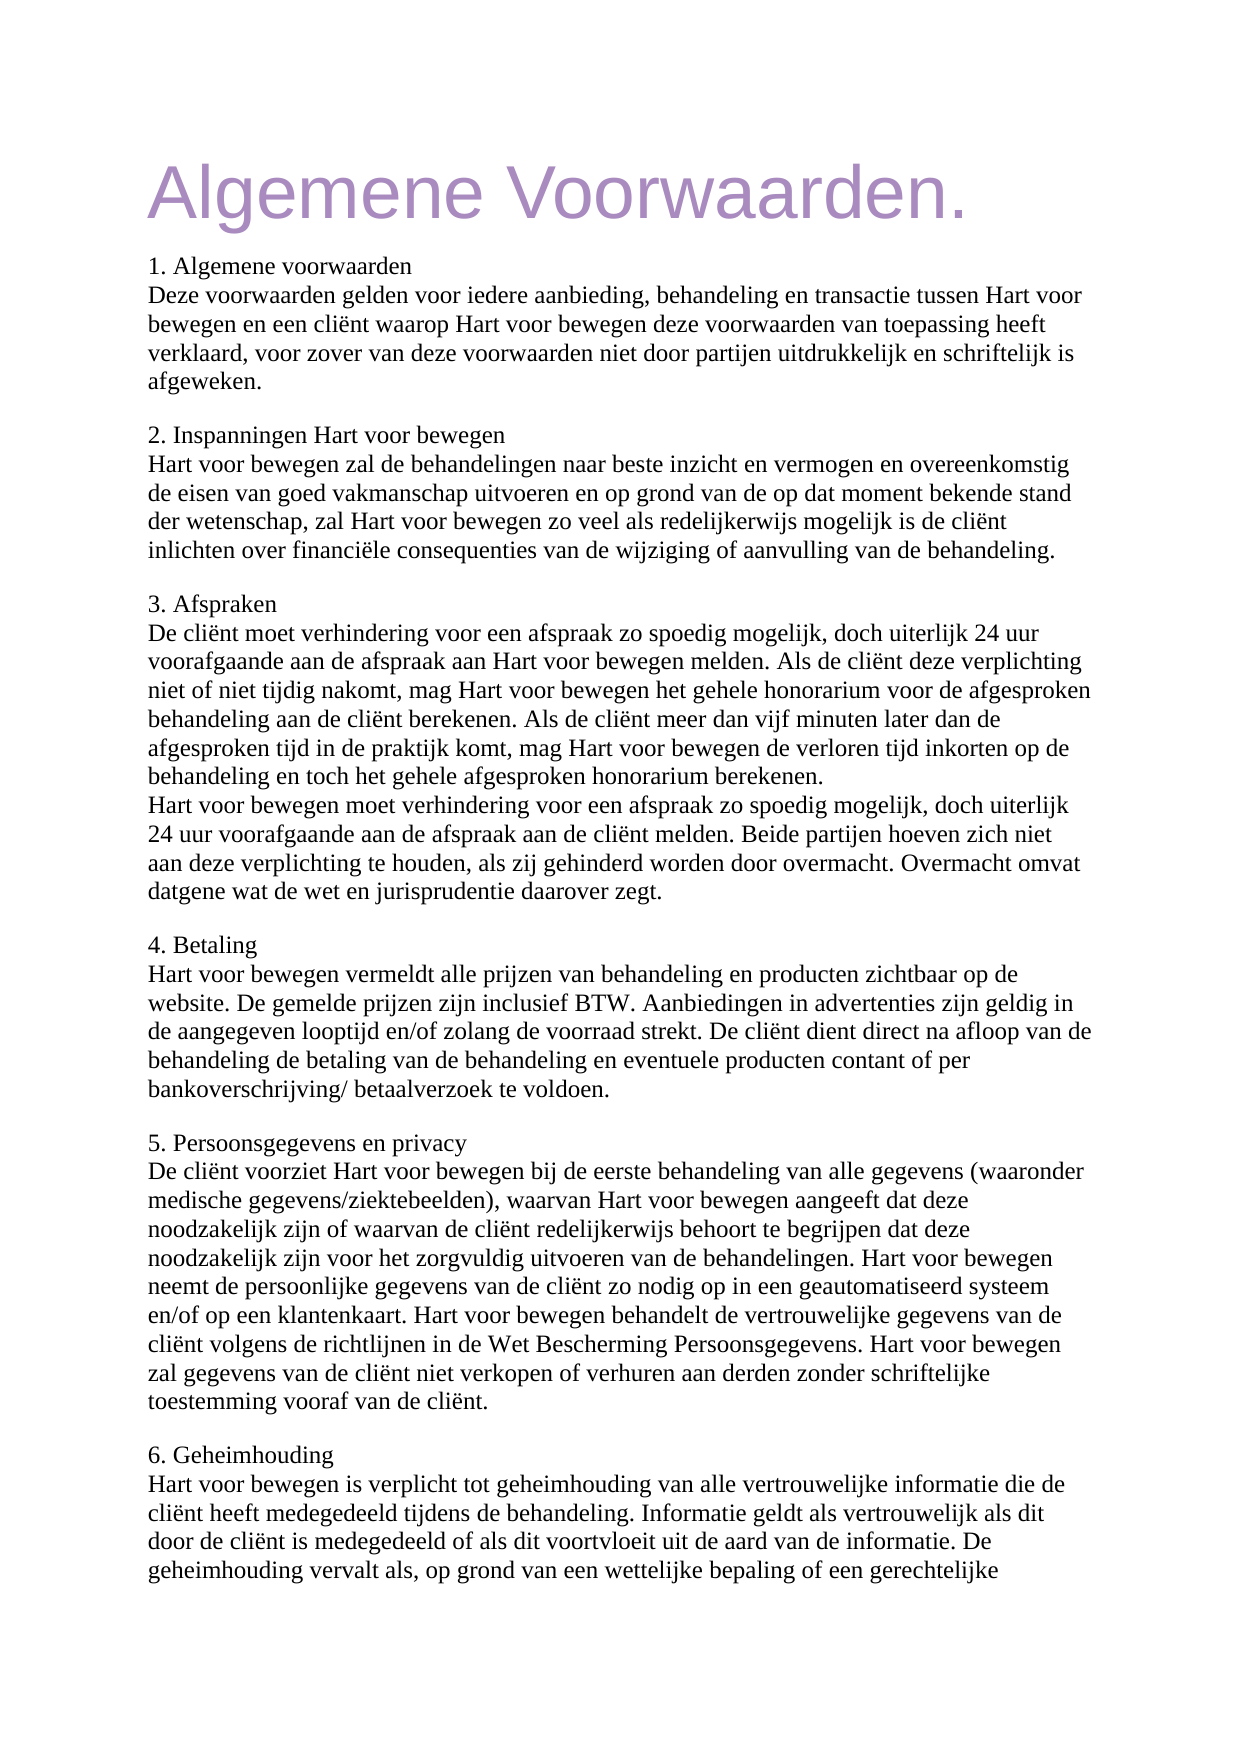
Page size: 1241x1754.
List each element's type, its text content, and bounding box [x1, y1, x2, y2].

text Algemene Voorwaarden. [148, 148, 1093, 234]
text 2. Inspanningen Hart voor bewegen Hart voor bewegen zal de behandelingen naar beste inzicht en vermogen en overeenkomstig de eisen van goed vakmanschap uitvoeren en op grond van de op dat moment bekende stand der wetenschap, zal Hart voor bewegen zo veel als redelijkerwijs mogelijk is de cliënt inlichten over financiële consequenties van de wijziging of aanvulling van de behandeling. [148, 420, 1093, 564]
text 3. Afspraken De cliënt moet verhindering voor een afspraak zo spoedig mogelijk, doch uiterlijk 24 uur voorafgaande aan de afspraak aan Hart voor bewegen melden. Als de cliënt deze verplichting niet of niet tijdig nakomt, mag Hart voor bewegen het gehele honorarium voor de afgesproken behandeling aan de cliënt berekenen. Als de cliënt meer dan vijf minuten later dan de afgesproken tijd in de praktijk komt, mag Hart voor bewegen de verloren tijd inkorten op de behandeling en toch het gehele afgesproken honorarium berekenen. Hart voor bewegen moet verhindering voor een afspraak zo spoedig mogelijk, doch uiterlijk 24 uur voorafgaande aan de afspraak aan de cliënt melden. Beide partijen hoeven zich niet aan deze verplichting te houden, als zij gehinderd worden door overmacht. Overmacht omvat datgene wat de wet en jurisprudentie daarover zegt. [148, 589, 1093, 905]
text 1. Algemene voorwaarden Deze voorwaarden gelden voor iedere aanbieding, behandeling en transactie tussen Hart voor bewegen en een cliënt waarop Hart voor bewegen deze voorwaarden van toepassing heeft verklaard, voor zover van deze voorwaarden niet door partijen uitdrukkelijk en schriftelijk is afgeweken. [148, 251, 1093, 395]
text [148, 1440, 1093, 1584]
text 5. Persoonsgegevens en privacy De cliënt voorziet Hart voor bewegen bij de eerste behandeling van alle gegevens (waaronder medische gegevens/ziektebeelden), waarvan Hart voor bewegen aangeeft dat deze noodzakelijk zijn of waarvan de cliënt redelijkerwijs behoort te begrijpen dat deze noodzakelijk zijn voor het zorgvuldig uitvoeren van de behandelingen. Hart voor bewegen neemt de persoonlijke gegevens van de cliënt zo nodig op in een geautomatiseerd systeem en/of op een klantenkaart. Hart voor bewegen behandelt de vertrouwelijke gegevens van de cliënt volgens de richtlijnen in de Wet Bescherming Persoonsgegevens. Hart voor bewegen zal gegevens van de cliënt niet verkopen of verhuren aan derden zonder schriftelijke toestemming vooraf van de cliënt. [148, 1128, 1093, 1415]
text 4. Betaling Hart voor bewegen vermeldt alle prijzen van behandeling en producten zichtbaar op de website. De gemelde prijzen zijn inclusief BTW. Aanbiedingen in advertenties zijn geldig in de aangegeven looptijd en/of zolang de voorraad strekt. De cliënt dient direct na afloop van de behandeling de betaling van de behandeling en eventuele producten contant of per bankoverschrijving/ betaalverzoek te voldoen. [148, 930, 1093, 1103]
